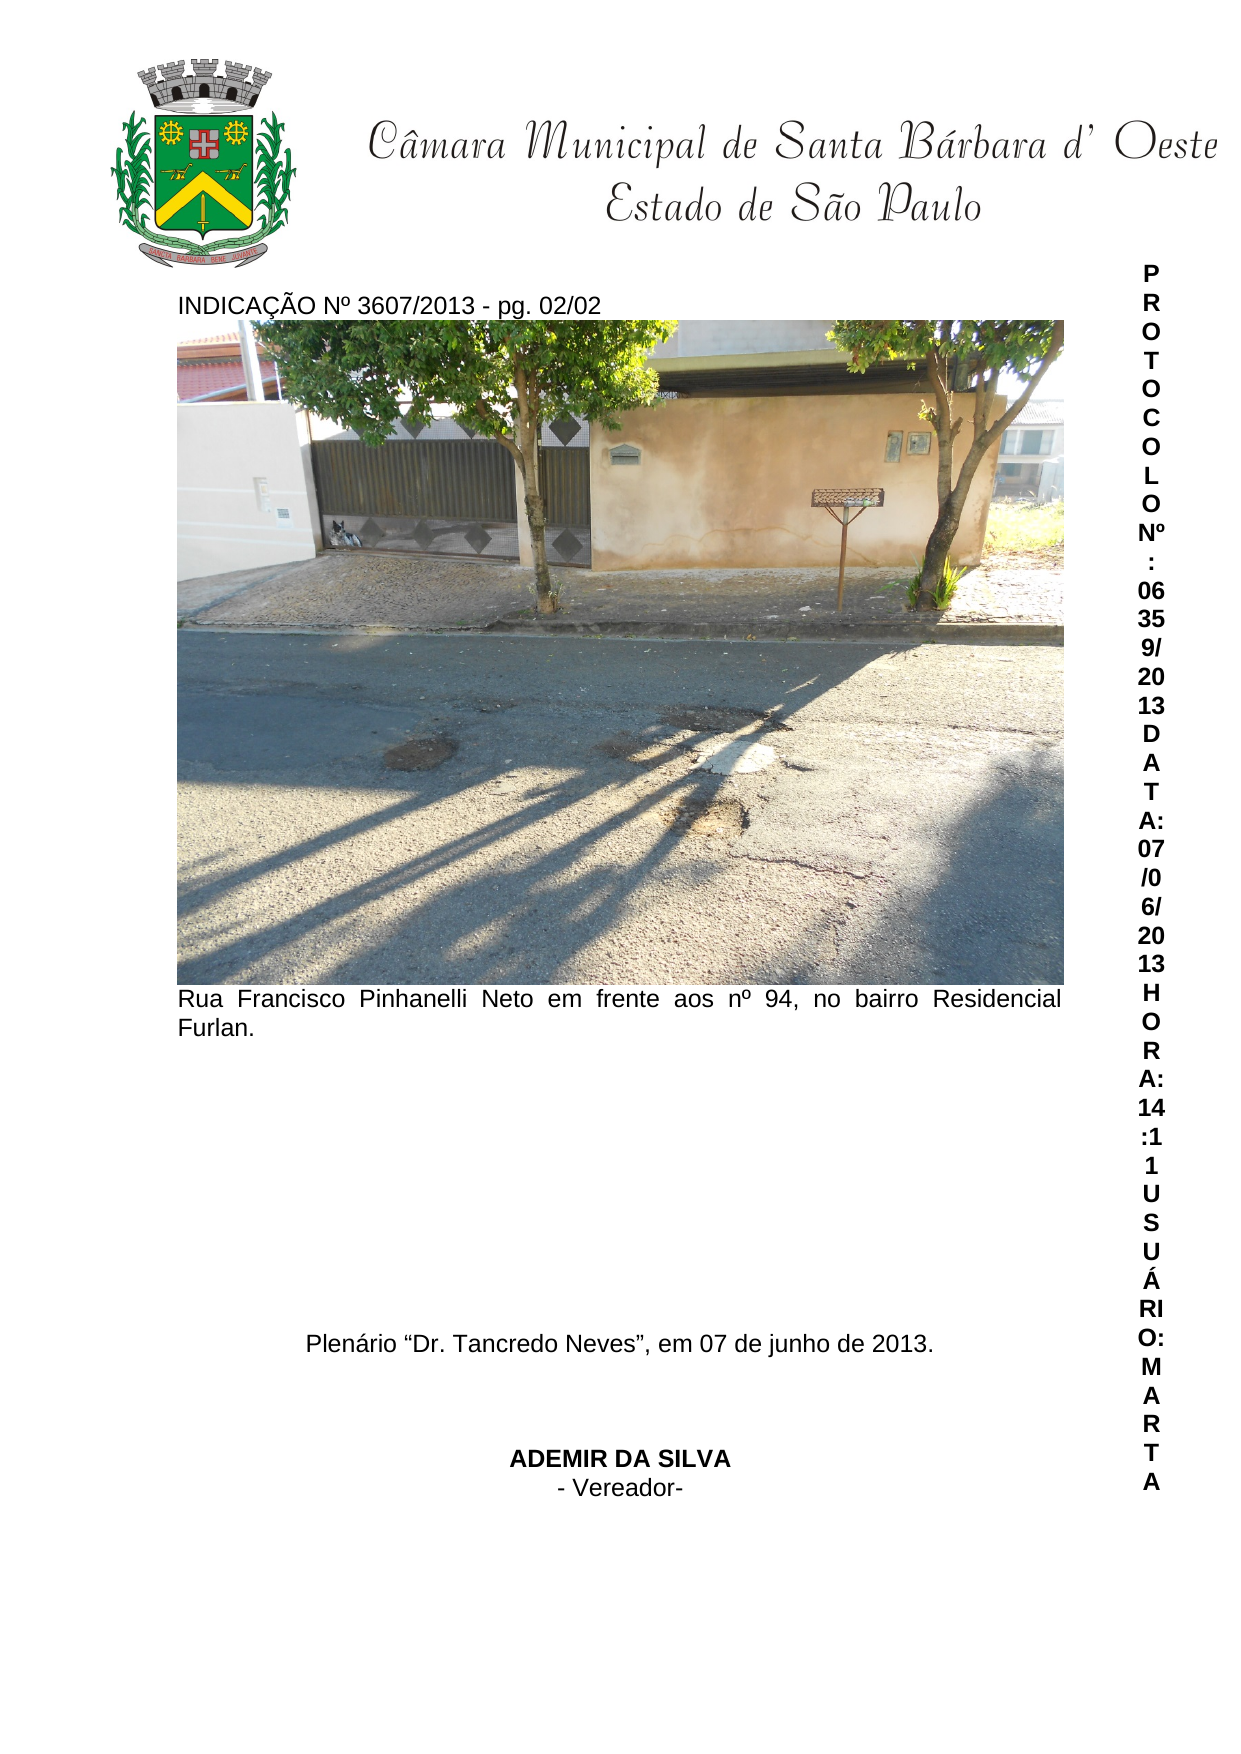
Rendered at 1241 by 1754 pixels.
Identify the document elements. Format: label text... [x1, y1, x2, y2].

text INDICAÇÃO Nº 3607/2013 - pg. 02/02 [177, 291, 1063, 320]
text - Vereador- [177, 1473, 1063, 1502]
text Plenário “Dr. Tancredo Neves”, em 07 de junho de 2013. [177, 1329, 1063, 1358]
picture [177, 320, 1064, 985]
text Rua Francisco Pinhanelli Neto em frente aos nº 94, no bairro Residencial Furlan. [177, 985, 1063, 1042]
text ADEMIR DA SILVA [177, 1444, 1063, 1473]
picture [110, 59, 1217, 268]
